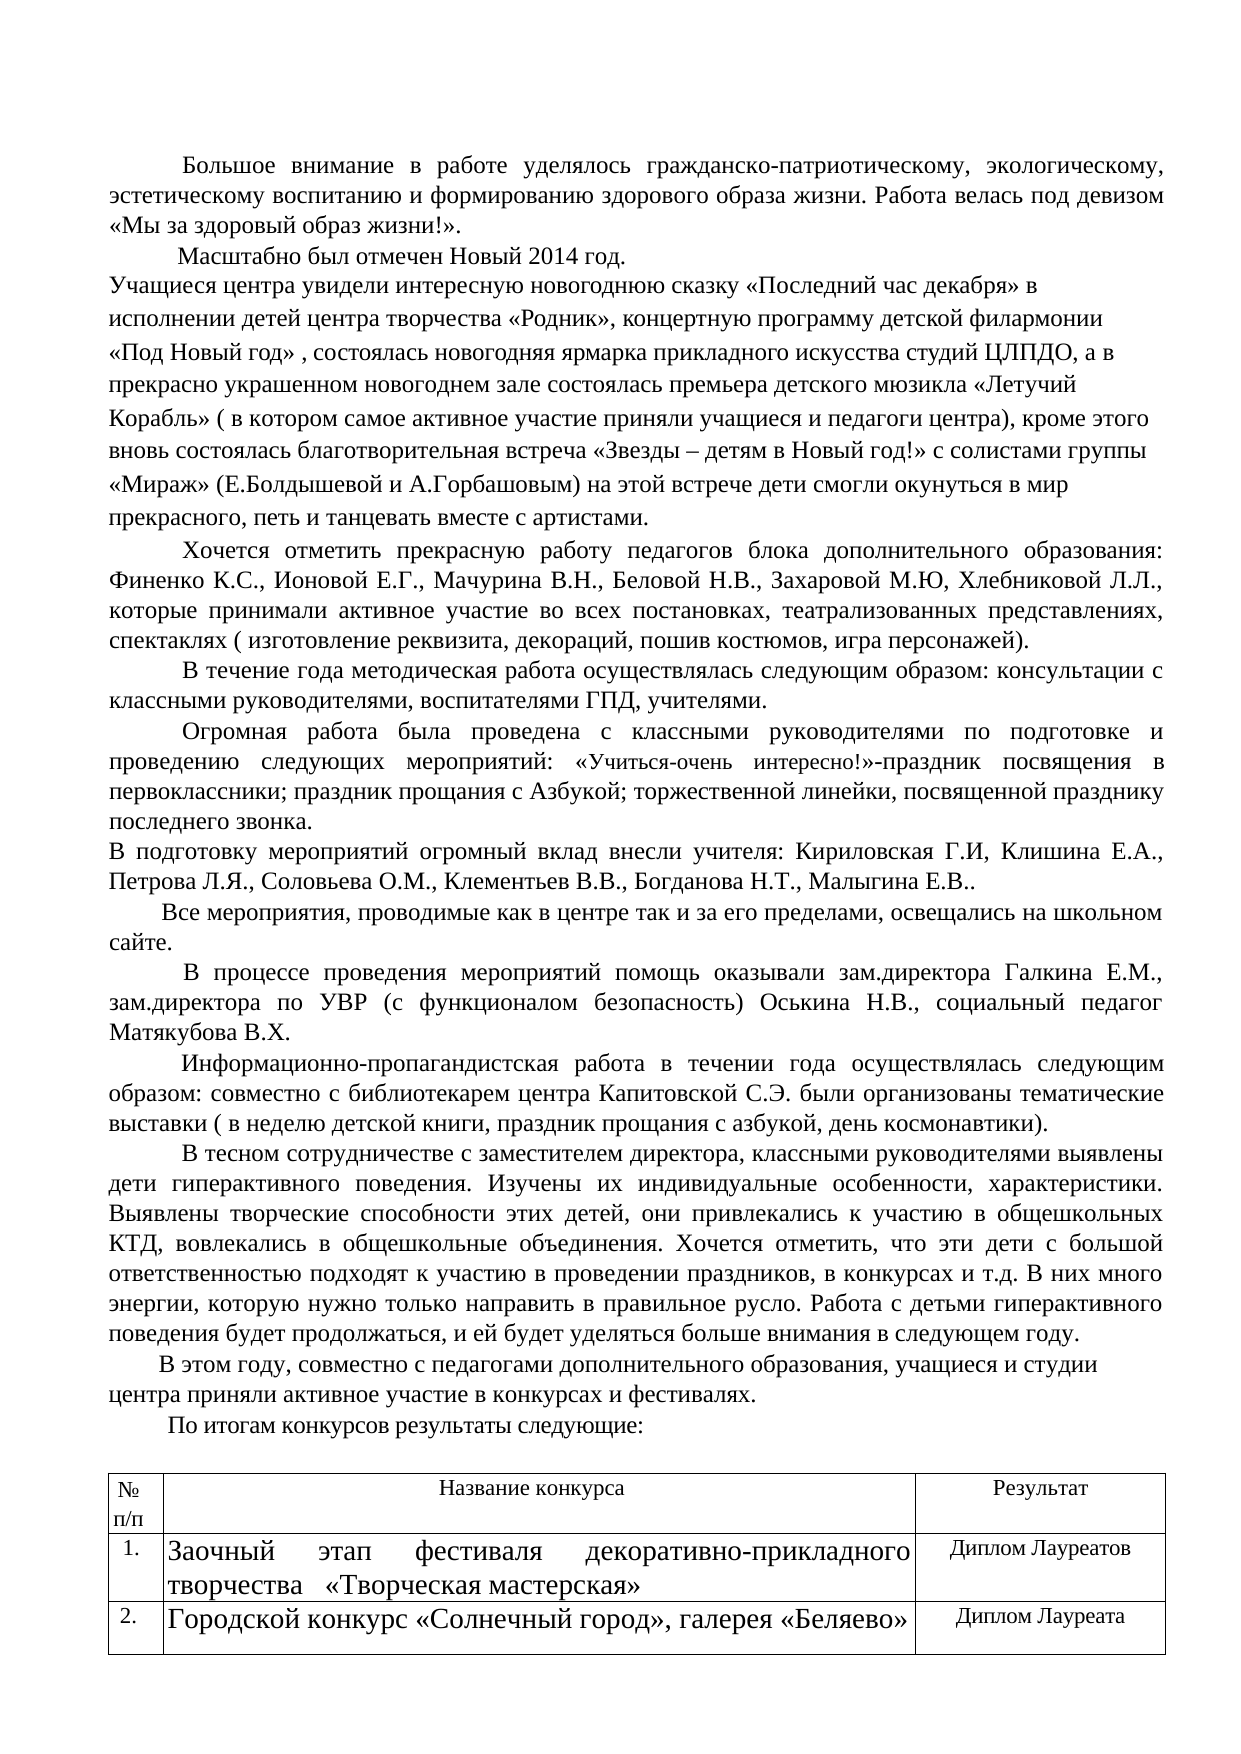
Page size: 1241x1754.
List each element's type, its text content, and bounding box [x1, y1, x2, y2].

text В подготовку мероприятий огромный вклад внесли учителя: Кириловская Г.И, Клишина Е.А., Петрова Л.Я., Соловьева О.М., Клементьев В.В., Богданова Н.Т., Малыгина Е.В.. [108, 836, 1165, 896]
text По итогам конкурсов результаты следующие: [120, 1409, 1165, 1439]
text «Под Новый год» , состоялась новогодняя ярмарка прикладного искусства студий ЦЛПДО, а в прекрасно украшенном новогоднем зале состоялась премьера детского мюзикла «Летучий Корабль» ( в котором самое активное участие приняли учащиеся и педагоги центра), кроме этого вновь состоялась благотворительная встреча «Звезды – детям в Новый год!» с солистами группы «Мираж» (Е.Болдышевой и А.Горбашовым) на этой встрече дети смогли окунуться в мир прекрасного, петь и танцевать вместе с артистами. [108, 337, 1165, 530]
table_cell Городской конкурс «Солнечный город», галерея «Беляево» [164, 1602, 915, 1654]
table_header Результат [916, 1474, 1165, 1532]
table_cell Диплом Лауреатов [916, 1534, 1165, 1601]
text Хочется отметить прекрасную работу педагогов блока дополнительного образования: Финенко К.С., Ионовой Е.Г., Мачурина В.Н., Беловой Н.В., Захаровой М.Ю, Хлебниковой Л.Л., которые принимали активное участие во всех постановках, театрализованных представлениях, спектаклях ( изготовление реквизита, декораций, пошив костюмов, игра персонажей). [109, 535, 1164, 655]
text Информационно-пропагандистская работа в течении года осуществлялась следующим образом: совместно с библиотекарем центра Капитовской С.Э. были организованы тематические выставки ( в неделю детской книги, праздник прощания с азбукой, день космонавтики). [108, 1047, 1165, 1137]
table_cell 1. [109, 1534, 163, 1601]
table_header Название конкурса [164, 1474, 915, 1532]
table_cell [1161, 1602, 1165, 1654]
text Огромная работа была проведена с классными руководителями по подготовке и проведению следующих мероприятий: «Учиться-очень интересно!»-праздник посвящения в первоклассники; праздник прощания с Азбукой; торжественной линейки, посвященной празднику последнего звонка. [109, 715, 1165, 835]
text Все мероприятия, проводимые как в центре так и за его пределами, освещались на школьном сайте. [109, 896, 1165, 956]
text Учащиеся центра увидели интересную новогоднюю сказку «Последний час декабря» в исполнении детей центра творчества «Родник», концертную программу детской филармонии [108, 271, 1165, 332]
text Большое внимание в работе уделялось гражданско-патриотическому, экологическому, эстетическому воспитанию и формированию здорового образа жизни. Работа велась под девизом «Мы за здоровый образ жизни!». [109, 150, 1165, 240]
text Масштабно был отмечен Новый 2014 год. [108, 241, 1165, 271]
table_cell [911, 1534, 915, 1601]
text В тесном сотрудничестве с заместителем директора, классными руководителями выявлены дети гиперактивного поведения. Изучены их индивидуальные особенности, характеристики. Выявлены творческие способности этих детей, они привлекались к участию в общешкольных КТД, вовлекались в общешкольные объединения. Хочется отметить, что эти дети с большой ответственностью подходят к участию в проведении праздников, в конкурсах и т.д. В них много энергии, которую нужно только направить в правильное русло. Работа с детьми гиперактивного поведения будет продолжаться, и ей будет уделяться больше внимания в следующем году. [108, 1138, 1164, 1348]
text В процессе проведения мероприятий помощь оказывали зам.директора Галкина Е.М., зам.директора по УВР (с функционалом безопасность) Оськина Н.В., социальный педагог Матякубова В.Х. [109, 956, 1163, 1046]
text В этом году, совместно с педагогами дополнительного образования, учащиеся и студии центра приняли активное участие в конкурсах и фестивалях. [108, 1349, 1165, 1409]
text В течение года методическая работа осуществлялась следующим образом: консультации с классными руководителями, воспитателями ГПД, учителями. [109, 655, 1164, 715]
table_cell 2. [109, 1602, 163, 1654]
